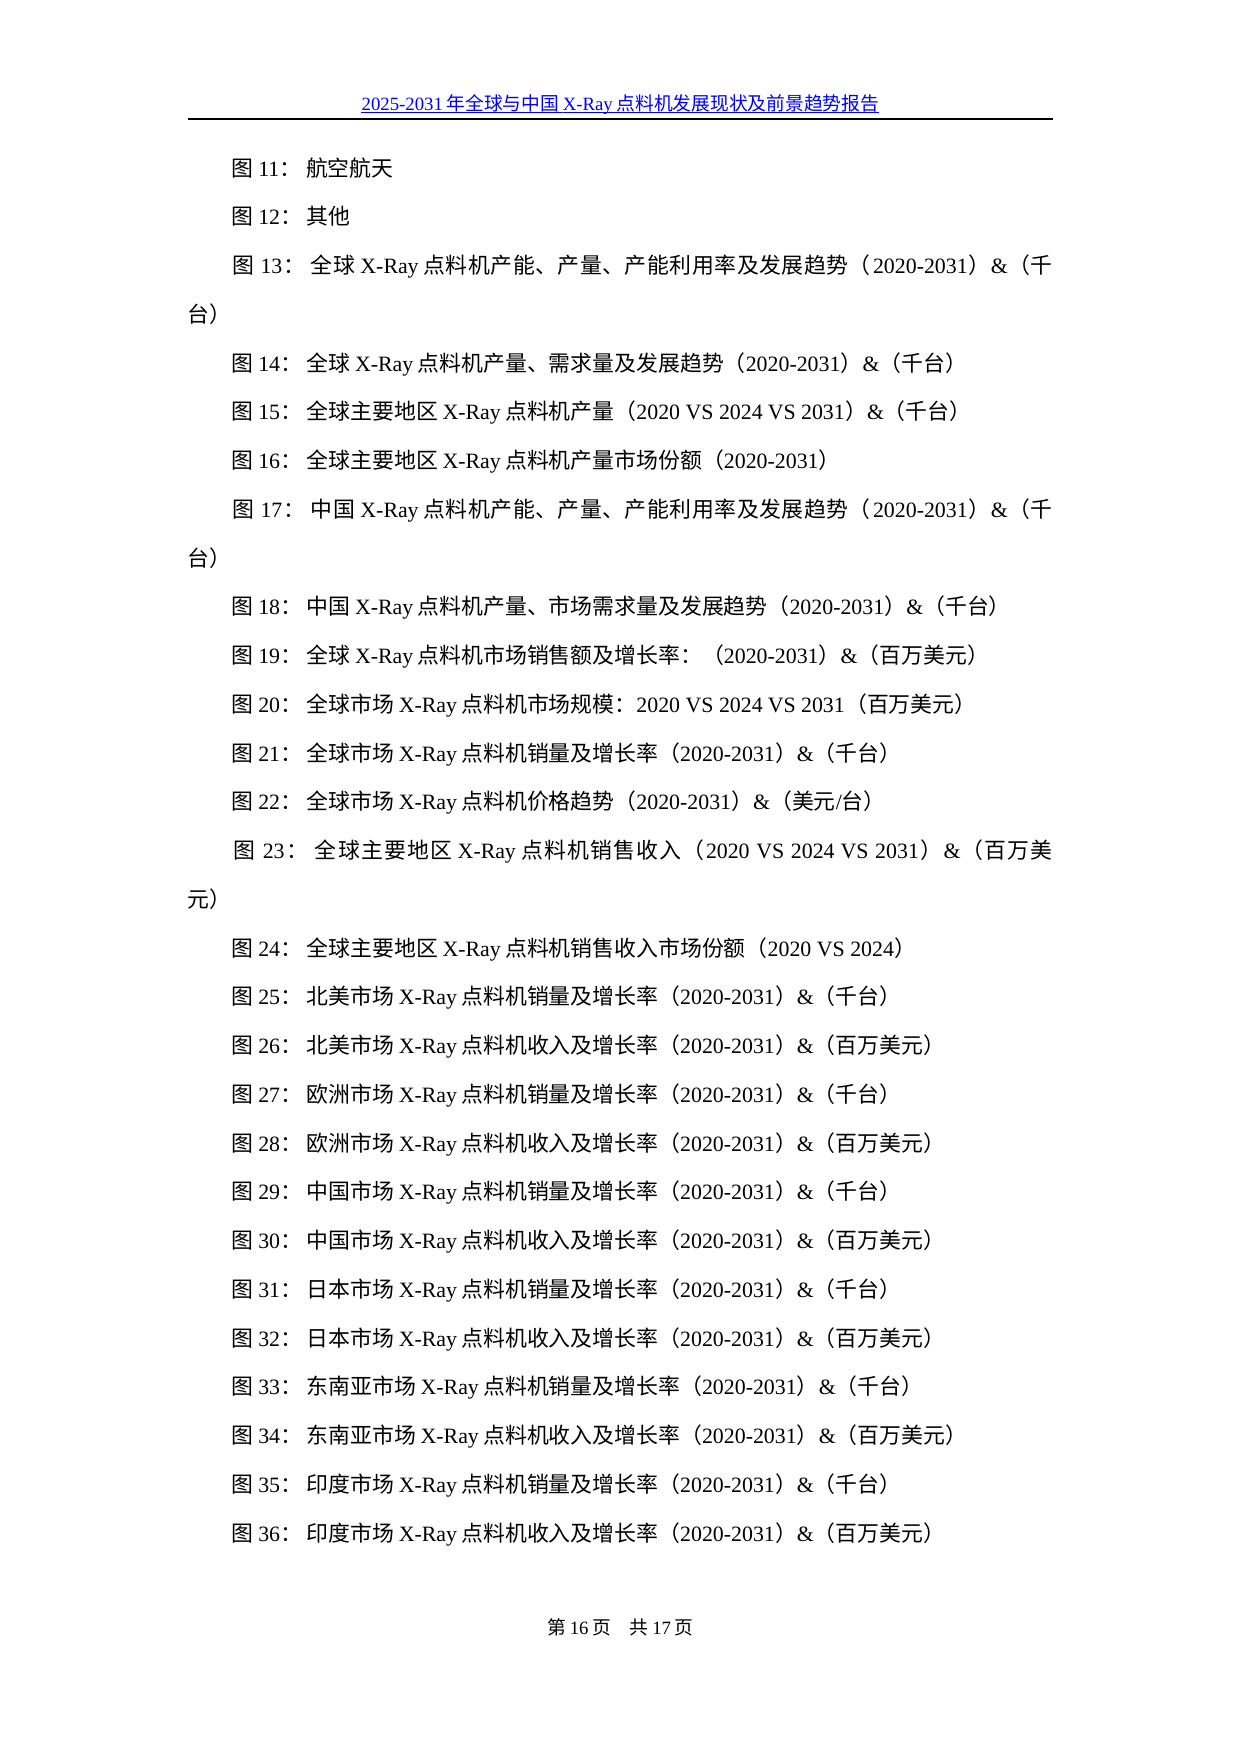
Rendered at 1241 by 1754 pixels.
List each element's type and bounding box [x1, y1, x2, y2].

text [187, 150, 1053, 1548]
